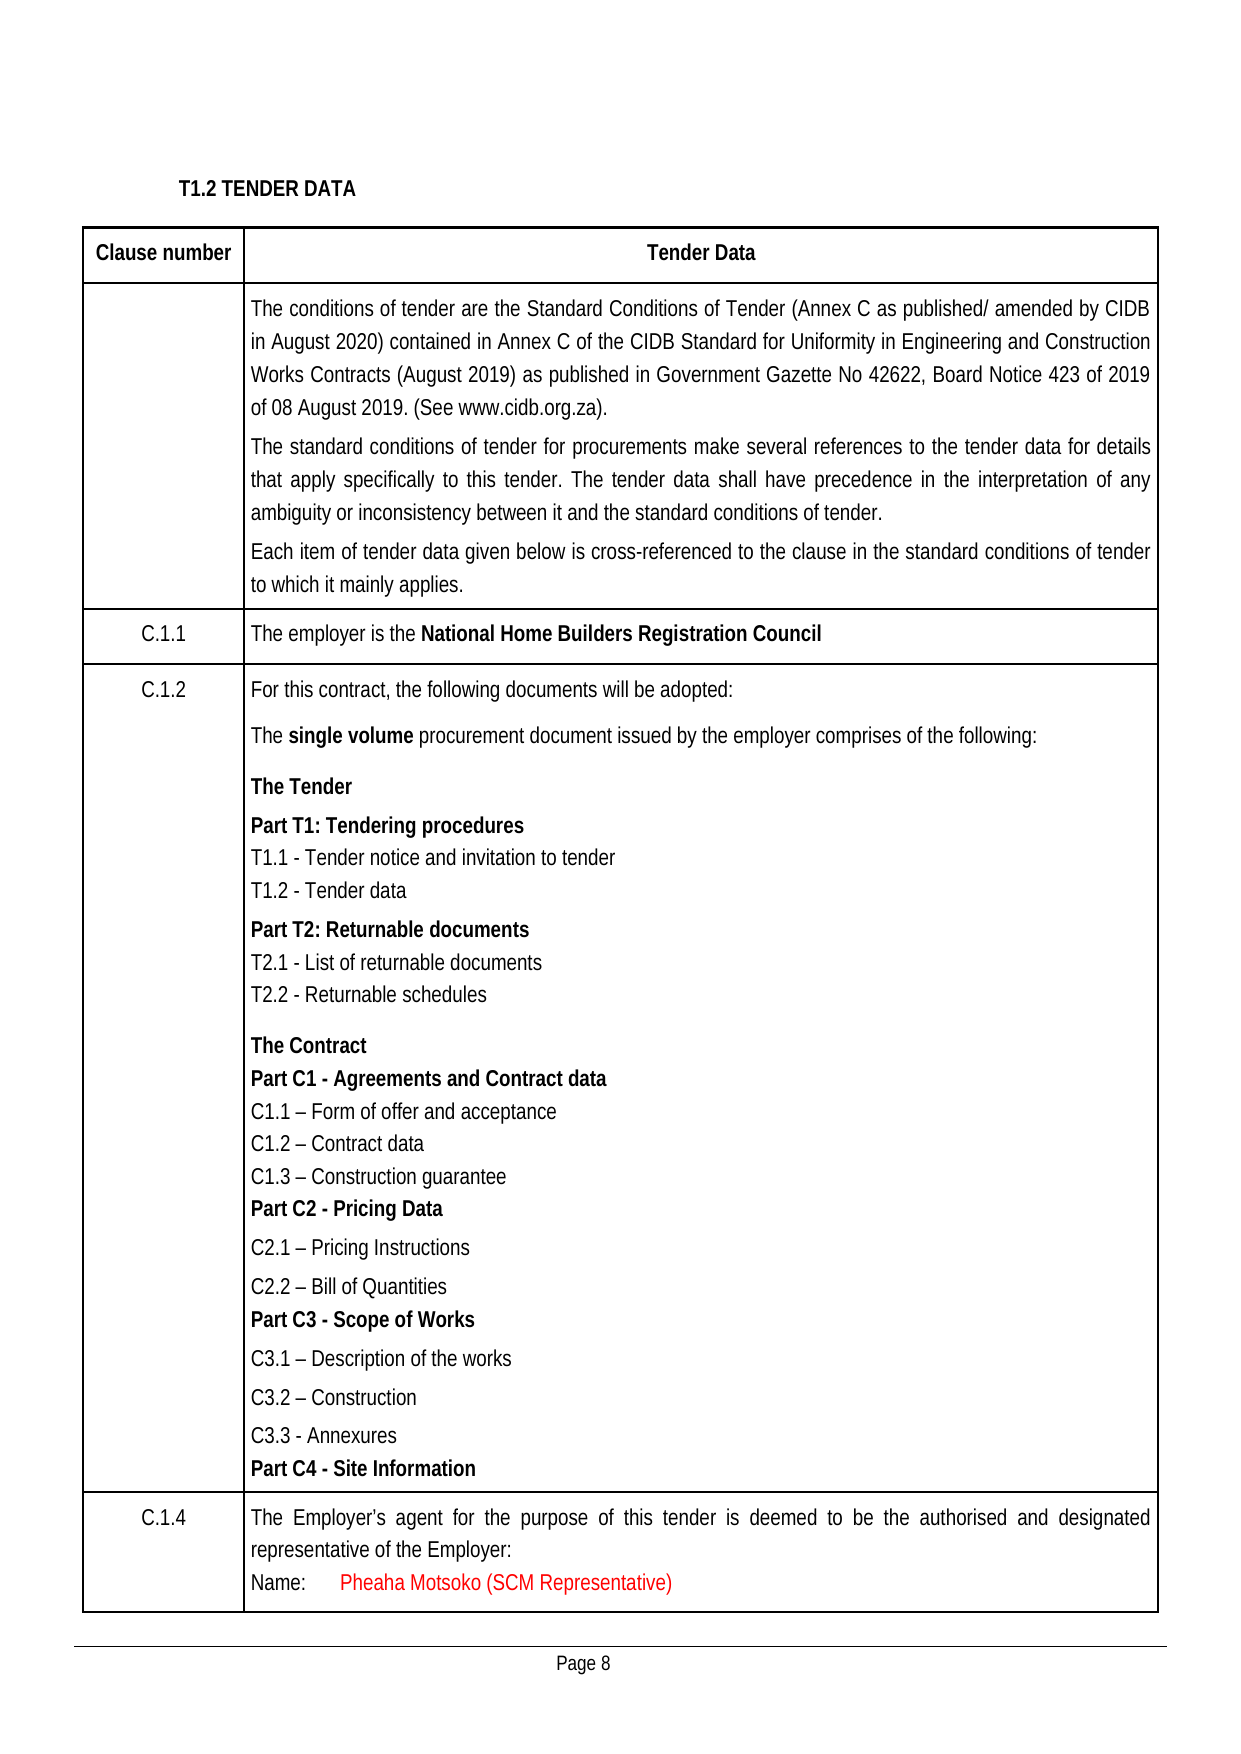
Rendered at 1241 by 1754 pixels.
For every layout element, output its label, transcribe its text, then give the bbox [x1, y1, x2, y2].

table_cell C.1.2 [84, 665, 243, 1491]
table_header Tender Data [245, 229, 1157, 282]
table_cell C.1.1 [84, 610, 243, 663]
table_cell C.1.4 [84, 1493, 243, 1611]
table_header Clause number [84, 229, 243, 282]
table_cell For this contract, the following documents will be adopted: The single volume procurement document issued by the employer comprises of the following: The Tender Part T1: Tendering procedures T1.1 - Tender notice and invitation to tender T1.2 - Tender data Part T2: Returnable documents T2.1 - List of returnable documents T2.2 - Returnable schedules The Contract Part C1 - Agreements and Contract data C1.1 – Form of offer and acceptance C1.2 – Contract data C1.3 – Construction guarantee Part C2 - Pricing Data C2.1 – Pricing Instructions C2.2 – Bill of Quantities Part C3 - Scope of Works C3.1 – Description of the works C3.2 – Construction C3.3 - Annexures Part C4 - Site Information [245, 665, 1157, 1491]
table_cell The employer is the National Home Builders Registration Council [245, 610, 1157, 663]
list T1.2 TENDER DATA [179, 175, 1122, 201]
table_cell The conditions of tender are the Standard Conditions of Tender (Annex C as published/ amended by CIDB in August 2020) contained in Annex C of the CIDB Standard for Uniformity in Engineering and Construction Works Contracts (August 2019) as published in Government Gazette No 42622, Board Notice 423 of 2019 of 08 August 2019. (See www.cidb.org.za). The standard conditions of tender for procurements make several references to the tender data for details that apply specifically to this tender. The tender data shall have precedence in the interpretation of any ambiguity or inconsistency between it and the standard conditions of tender. Each item of tender data given below is cross-referenced to the clause in the standard conditions of tender to which it mainly applies. [245, 284, 1157, 607]
table_cell [84, 284, 243, 607]
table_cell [245, 1493, 1157, 1611]
